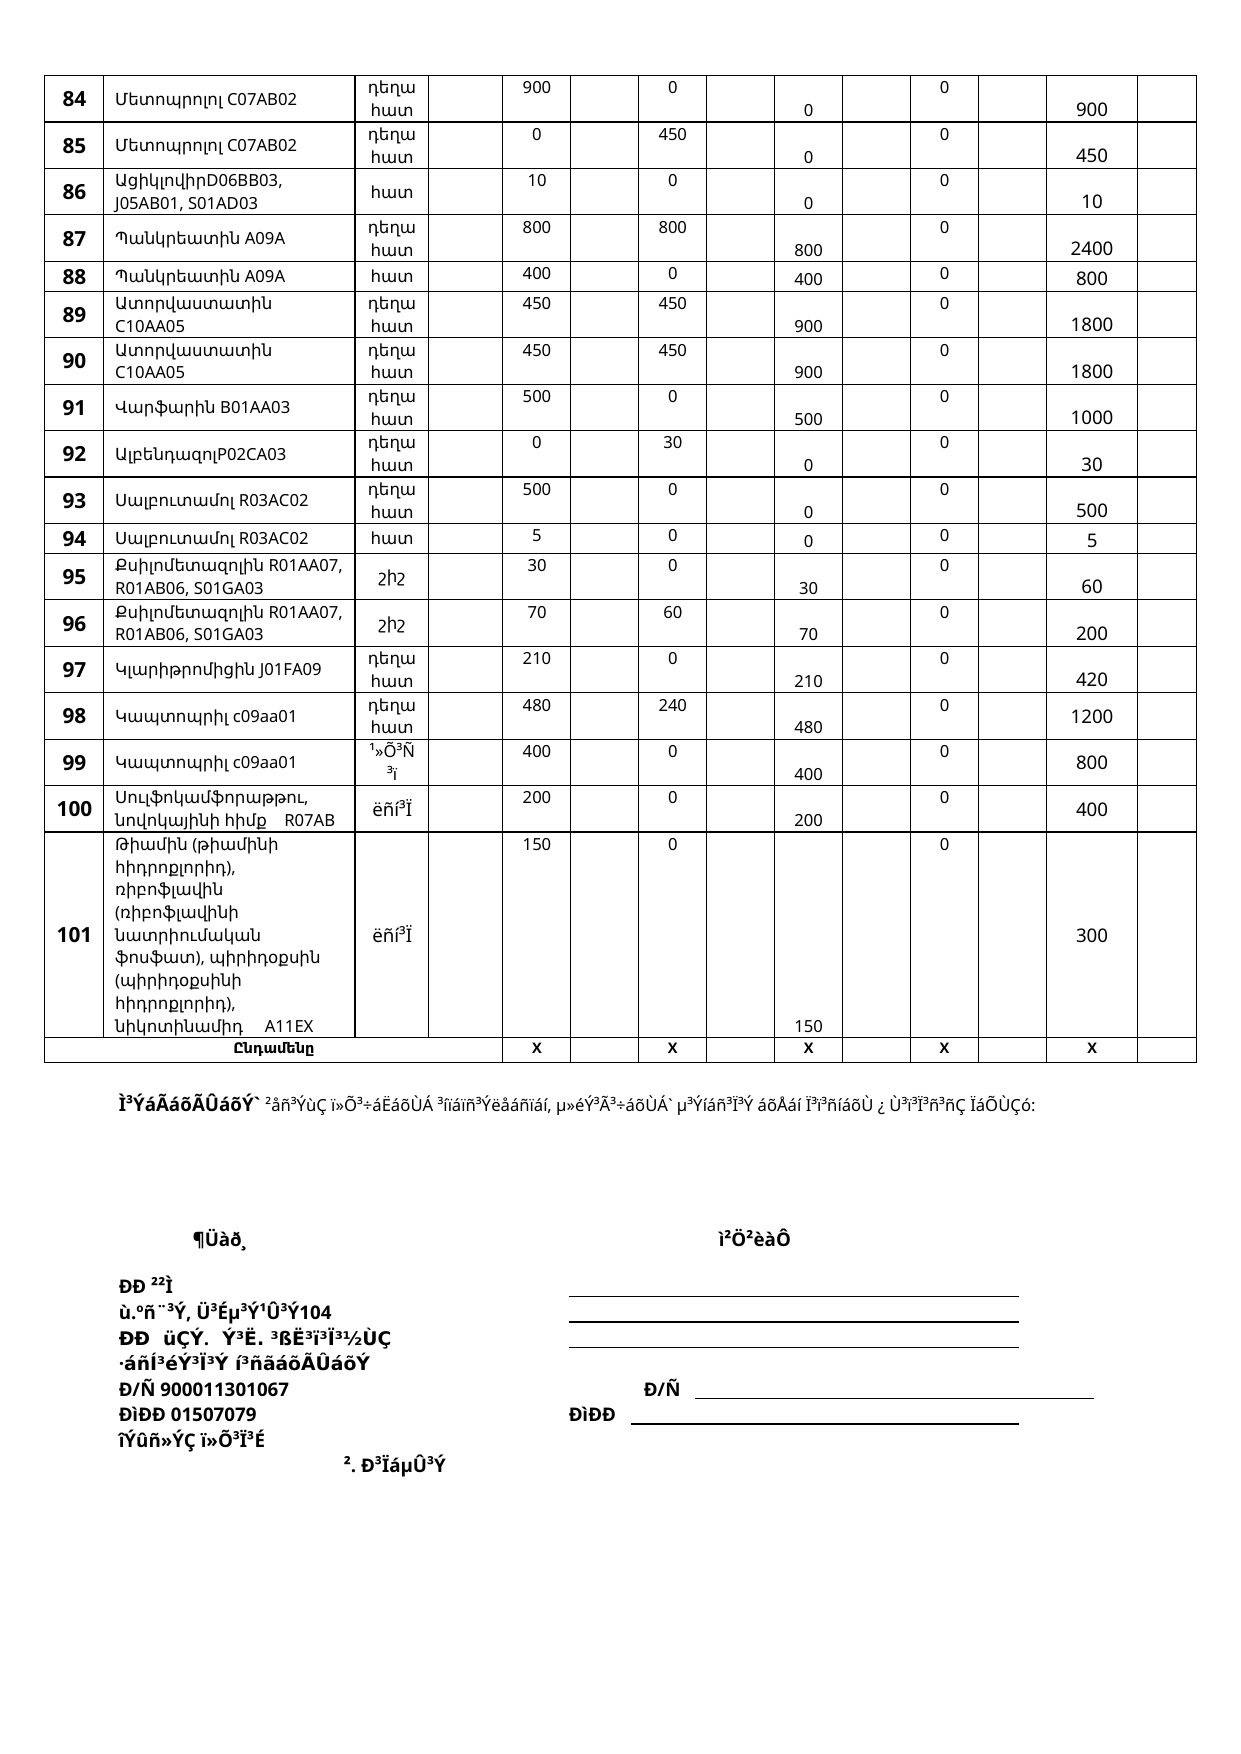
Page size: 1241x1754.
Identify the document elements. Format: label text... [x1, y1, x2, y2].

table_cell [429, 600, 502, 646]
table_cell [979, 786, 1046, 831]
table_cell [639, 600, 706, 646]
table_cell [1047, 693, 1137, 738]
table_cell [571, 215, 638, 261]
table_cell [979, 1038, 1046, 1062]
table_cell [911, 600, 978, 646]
text ². Ð³ÏáµÛ³Ý [118, 1452, 1171, 1478]
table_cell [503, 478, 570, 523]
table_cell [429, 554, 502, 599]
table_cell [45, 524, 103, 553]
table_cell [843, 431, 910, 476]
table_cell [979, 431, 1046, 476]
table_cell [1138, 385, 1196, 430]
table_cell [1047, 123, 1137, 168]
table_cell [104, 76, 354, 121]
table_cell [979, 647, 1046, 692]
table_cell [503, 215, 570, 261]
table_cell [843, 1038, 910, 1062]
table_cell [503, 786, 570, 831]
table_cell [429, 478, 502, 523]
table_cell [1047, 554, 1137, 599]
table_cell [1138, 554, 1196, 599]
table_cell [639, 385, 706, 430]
text ¶Üàð¸ ì²Ö²èàÔ [118, 1226, 1171, 1252]
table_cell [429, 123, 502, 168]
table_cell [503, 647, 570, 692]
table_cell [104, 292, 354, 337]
subtitle Ð/Ñ 900011301067 Ð/Ñ [118, 1376, 1171, 1401]
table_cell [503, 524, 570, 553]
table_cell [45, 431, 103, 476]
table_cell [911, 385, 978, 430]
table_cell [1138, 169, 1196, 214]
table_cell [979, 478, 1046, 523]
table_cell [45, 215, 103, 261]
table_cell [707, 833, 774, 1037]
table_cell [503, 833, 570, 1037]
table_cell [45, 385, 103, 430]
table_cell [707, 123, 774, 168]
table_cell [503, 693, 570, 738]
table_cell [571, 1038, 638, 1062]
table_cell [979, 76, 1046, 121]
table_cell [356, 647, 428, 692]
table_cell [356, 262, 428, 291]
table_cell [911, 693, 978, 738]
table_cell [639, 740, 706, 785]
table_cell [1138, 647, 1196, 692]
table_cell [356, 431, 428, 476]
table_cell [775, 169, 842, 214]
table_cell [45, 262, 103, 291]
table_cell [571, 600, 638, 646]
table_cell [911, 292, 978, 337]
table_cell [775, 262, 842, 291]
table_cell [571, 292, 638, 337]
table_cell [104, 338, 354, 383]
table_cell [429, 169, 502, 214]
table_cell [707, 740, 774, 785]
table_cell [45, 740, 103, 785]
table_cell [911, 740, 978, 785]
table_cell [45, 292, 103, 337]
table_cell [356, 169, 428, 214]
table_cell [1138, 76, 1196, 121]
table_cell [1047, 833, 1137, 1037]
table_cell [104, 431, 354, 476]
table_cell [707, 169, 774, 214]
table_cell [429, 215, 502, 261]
text ù.ºñ¨³Ý, Ü³Éµ³Ý¹Û³Ý104 [118, 1299, 1171, 1325]
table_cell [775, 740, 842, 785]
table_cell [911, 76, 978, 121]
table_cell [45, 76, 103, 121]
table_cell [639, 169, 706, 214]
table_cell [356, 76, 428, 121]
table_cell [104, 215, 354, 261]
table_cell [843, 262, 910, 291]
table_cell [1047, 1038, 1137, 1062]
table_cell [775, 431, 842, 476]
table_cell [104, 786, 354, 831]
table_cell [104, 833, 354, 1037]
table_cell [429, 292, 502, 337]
text ·áñÍ³éÝ³Ï³Ý í³ñãáõÃÛáõÝ [118, 1350, 1171, 1376]
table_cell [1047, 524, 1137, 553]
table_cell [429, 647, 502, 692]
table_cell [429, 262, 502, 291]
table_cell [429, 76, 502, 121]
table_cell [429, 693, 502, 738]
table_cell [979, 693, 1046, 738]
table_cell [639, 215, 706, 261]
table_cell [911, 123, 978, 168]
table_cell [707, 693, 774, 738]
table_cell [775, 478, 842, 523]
text îÝûñ»ÝÇ ï»Õ³Ï³É [118, 1427, 1171, 1452]
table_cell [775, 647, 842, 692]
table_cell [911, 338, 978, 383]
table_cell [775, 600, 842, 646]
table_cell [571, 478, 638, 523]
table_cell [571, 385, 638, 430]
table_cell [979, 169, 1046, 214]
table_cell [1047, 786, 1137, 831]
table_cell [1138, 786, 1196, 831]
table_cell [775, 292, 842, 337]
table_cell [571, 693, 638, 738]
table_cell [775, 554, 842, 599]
text ÐÐ ²²Ì [118, 1274, 1171, 1299]
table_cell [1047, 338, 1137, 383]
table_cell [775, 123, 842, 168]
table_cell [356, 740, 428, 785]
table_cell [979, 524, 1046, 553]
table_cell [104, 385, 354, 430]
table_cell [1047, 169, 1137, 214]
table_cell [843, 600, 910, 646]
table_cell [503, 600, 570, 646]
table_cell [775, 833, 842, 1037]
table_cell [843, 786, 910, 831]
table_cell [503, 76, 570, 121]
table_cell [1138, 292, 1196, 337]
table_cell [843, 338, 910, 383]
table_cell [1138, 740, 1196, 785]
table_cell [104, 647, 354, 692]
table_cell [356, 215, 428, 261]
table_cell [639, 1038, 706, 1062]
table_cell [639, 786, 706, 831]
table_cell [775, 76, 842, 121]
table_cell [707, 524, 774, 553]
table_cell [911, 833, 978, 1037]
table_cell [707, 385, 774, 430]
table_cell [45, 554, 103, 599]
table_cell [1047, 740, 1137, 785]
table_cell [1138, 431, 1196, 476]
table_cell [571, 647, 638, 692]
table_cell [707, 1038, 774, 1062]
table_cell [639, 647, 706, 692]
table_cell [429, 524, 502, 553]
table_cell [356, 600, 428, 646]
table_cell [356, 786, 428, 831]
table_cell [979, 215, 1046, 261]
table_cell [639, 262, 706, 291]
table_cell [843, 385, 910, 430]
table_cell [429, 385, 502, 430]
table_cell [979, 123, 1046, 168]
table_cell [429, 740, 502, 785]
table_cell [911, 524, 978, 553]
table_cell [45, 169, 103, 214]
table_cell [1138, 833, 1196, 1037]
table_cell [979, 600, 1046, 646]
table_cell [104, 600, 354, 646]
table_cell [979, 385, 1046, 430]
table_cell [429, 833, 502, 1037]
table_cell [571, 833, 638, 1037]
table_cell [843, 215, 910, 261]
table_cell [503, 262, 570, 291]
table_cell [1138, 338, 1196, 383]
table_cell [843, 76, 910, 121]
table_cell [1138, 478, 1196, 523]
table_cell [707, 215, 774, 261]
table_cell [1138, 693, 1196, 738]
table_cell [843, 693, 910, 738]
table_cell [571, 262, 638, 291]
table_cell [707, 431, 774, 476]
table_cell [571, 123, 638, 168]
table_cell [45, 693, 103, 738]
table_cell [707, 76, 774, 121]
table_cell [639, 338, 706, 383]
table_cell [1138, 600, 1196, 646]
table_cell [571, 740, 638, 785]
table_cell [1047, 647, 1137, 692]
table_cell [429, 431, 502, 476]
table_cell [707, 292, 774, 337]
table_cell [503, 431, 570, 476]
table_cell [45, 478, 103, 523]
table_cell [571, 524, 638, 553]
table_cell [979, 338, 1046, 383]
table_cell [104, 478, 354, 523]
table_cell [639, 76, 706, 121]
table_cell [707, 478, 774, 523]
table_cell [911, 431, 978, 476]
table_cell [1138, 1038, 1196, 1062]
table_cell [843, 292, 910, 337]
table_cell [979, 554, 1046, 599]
text Ì³ÝáÃáõÃÛáõÝ` ²åñ³ÝùÇ ï»Õ³÷áËáõÙÁ ³íïáïñ³Ýëåáñïáí, µ»éÝ³Ã³÷áõÙÁ` µ³Ýíáñ³Ï³Ý áõÅáí Ï³ï³ñíáõÙ ¿ Ù³ï³Ï³ñ³ñÇ ÏáÕÙÇó: [118, 1092, 1171, 1117]
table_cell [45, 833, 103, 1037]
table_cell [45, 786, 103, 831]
text ÐÐ üÇÝ. Ý³Ë. ³ßË³ï³Ï³½ÙÇ [118, 1325, 1171, 1350]
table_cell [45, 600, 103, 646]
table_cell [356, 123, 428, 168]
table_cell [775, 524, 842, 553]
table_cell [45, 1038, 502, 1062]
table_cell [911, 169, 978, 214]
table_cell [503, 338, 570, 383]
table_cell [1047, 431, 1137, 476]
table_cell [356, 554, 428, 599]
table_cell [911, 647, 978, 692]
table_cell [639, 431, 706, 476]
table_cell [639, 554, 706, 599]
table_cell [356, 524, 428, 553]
text ÐìÐÐ 01507079 ÐìÐÐ [118, 1401, 1171, 1427]
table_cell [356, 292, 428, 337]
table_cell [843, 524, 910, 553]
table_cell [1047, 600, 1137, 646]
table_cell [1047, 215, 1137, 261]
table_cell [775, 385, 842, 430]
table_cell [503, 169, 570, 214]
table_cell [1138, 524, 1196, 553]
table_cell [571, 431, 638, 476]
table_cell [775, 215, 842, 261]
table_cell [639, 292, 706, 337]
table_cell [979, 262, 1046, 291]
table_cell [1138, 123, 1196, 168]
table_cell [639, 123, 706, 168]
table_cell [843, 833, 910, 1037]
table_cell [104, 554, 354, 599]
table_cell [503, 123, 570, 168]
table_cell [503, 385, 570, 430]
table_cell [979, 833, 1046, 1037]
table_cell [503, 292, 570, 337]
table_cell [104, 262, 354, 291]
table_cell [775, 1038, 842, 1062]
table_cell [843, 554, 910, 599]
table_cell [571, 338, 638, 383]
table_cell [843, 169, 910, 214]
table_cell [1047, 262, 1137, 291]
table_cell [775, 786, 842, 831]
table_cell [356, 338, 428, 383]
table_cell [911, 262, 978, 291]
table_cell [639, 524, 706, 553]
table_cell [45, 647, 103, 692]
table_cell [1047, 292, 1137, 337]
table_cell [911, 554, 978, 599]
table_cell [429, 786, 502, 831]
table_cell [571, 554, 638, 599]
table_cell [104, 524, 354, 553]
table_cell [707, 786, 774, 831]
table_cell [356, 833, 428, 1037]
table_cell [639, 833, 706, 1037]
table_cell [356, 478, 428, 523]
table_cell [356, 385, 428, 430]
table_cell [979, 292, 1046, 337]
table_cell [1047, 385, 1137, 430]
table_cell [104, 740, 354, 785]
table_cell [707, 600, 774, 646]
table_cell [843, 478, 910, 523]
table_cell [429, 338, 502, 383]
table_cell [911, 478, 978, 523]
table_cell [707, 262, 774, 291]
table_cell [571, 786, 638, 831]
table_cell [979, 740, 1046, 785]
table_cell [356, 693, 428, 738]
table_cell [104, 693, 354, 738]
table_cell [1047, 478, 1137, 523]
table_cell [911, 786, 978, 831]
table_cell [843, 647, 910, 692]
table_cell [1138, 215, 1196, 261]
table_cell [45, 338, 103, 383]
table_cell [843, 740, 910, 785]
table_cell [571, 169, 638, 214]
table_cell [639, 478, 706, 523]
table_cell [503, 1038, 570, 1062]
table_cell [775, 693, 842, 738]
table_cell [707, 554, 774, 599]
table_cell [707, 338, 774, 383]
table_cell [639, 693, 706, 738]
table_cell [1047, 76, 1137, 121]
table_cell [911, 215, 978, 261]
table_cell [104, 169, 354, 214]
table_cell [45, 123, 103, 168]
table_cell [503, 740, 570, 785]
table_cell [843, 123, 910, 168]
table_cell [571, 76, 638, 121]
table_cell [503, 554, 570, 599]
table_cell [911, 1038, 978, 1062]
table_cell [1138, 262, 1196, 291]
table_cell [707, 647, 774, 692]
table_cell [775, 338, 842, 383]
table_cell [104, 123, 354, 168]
